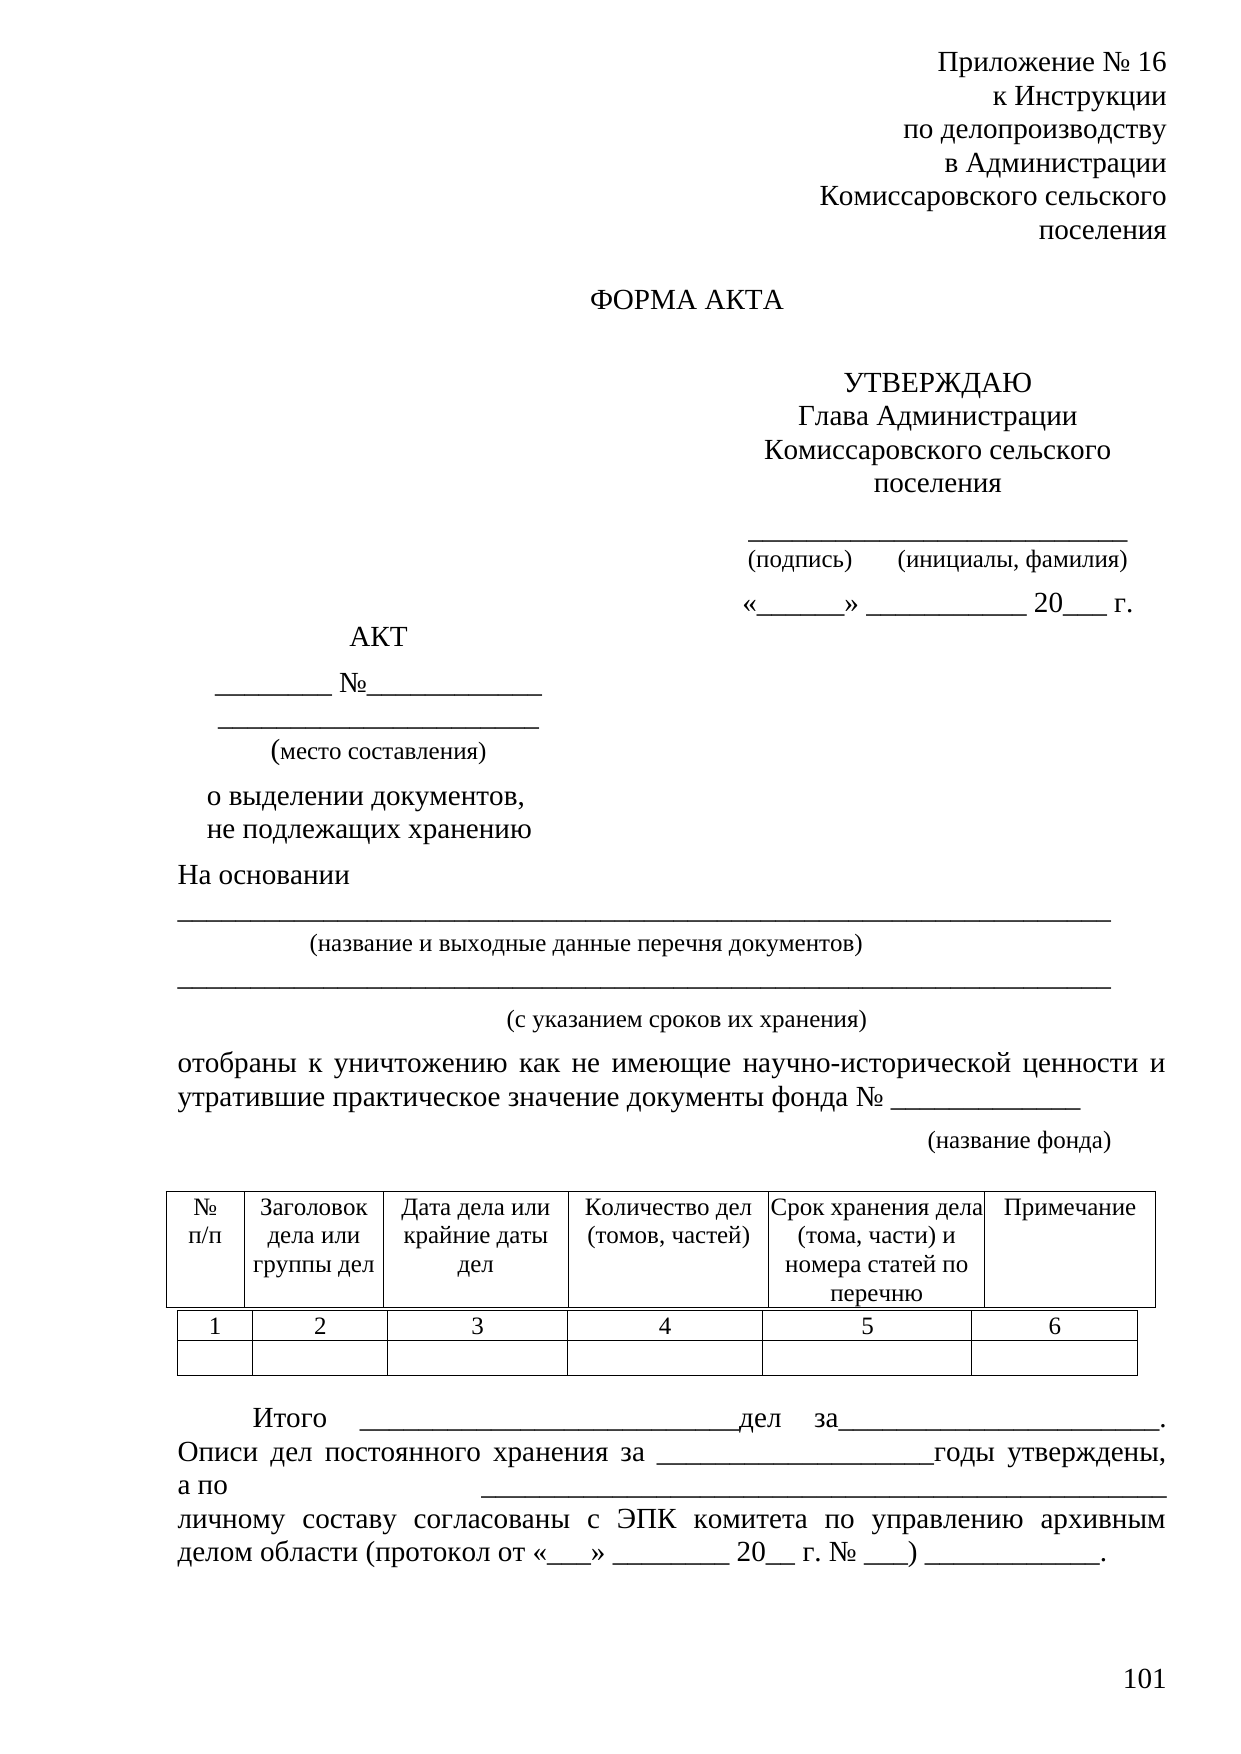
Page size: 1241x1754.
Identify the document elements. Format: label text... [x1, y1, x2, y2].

text УТВЕРЖДАЮ Глава Администрации Комиссаровского сельского поселения [709, 365, 1167, 499]
text (с указанием сроков их хранения) [207, 1004, 1167, 1033]
text ФОРМА АКТА [207, 282, 1167, 316]
text (название фонда) [852, 1125, 1167, 1154]
text отобраны к уничтожению как не имеющие научно-исторической ценности и утратившие практическое значение документы фонда № _____________ [177, 1045, 1167, 1112]
table_header № п/п [167, 1192, 244, 1307]
table_header 3 [388, 1311, 567, 1340]
table_cell [972, 1341, 1137, 1374]
table_cell [763, 1341, 971, 1374]
table_header АКТ ________ №____________ ______________________ (место составления) о выделении документов, не подлежащих хранению [166, 619, 561, 857]
text Приложение № 16 [768, 44, 1167, 78]
text в Администрации Комиссаровского сельского поселения [768, 145, 1167, 246]
text (подпись) (инициалы, фамилия) [709, 544, 1167, 573]
text к Инструкции [768, 78, 1167, 111]
table_header 4 [568, 1311, 762, 1340]
text __________________________ [709, 511, 1167, 544]
table_header 1 [178, 1311, 252, 1340]
table_header Дата дела или крайние даты дел [384, 1192, 568, 1307]
table_header Срок хранения дела (тома, части) и номера статей по перечню [769, 1192, 984, 1307]
table_header Примечание [985, 1192, 1155, 1307]
table_cell [253, 1341, 387, 1374]
text На основании ________________________________________________________________ (название и выходные данные перечня документов) ________________________________________________________________ [177, 857, 1167, 992]
table_header 2 [253, 1311, 387, 1340]
table_cell [178, 1341, 252, 1374]
table_cell [388, 1341, 567, 1374]
text по делопроизводству [768, 111, 1167, 145]
table_header 5 [763, 1311, 971, 1340]
table_header 6 [972, 1311, 1137, 1340]
table_header Заголовок дела или группы дел [245, 1192, 383, 1307]
text «______» ___________ 20___ г. [709, 585, 1167, 619]
table_cell [568, 1341, 762, 1374]
table_header Количество дел (томов, частей) [569, 1192, 768, 1307]
text Итого __________________________дел за______________________. Описи дел постоянного хранения за ___________________годы утверждены, а по _______________________________________________ личному составу согласованы с ЭПК комитета по управлению архивным делом области (протокол от «___» ________ 20__ г. № ___) ____________. [177, 1400, 1167, 1568]
